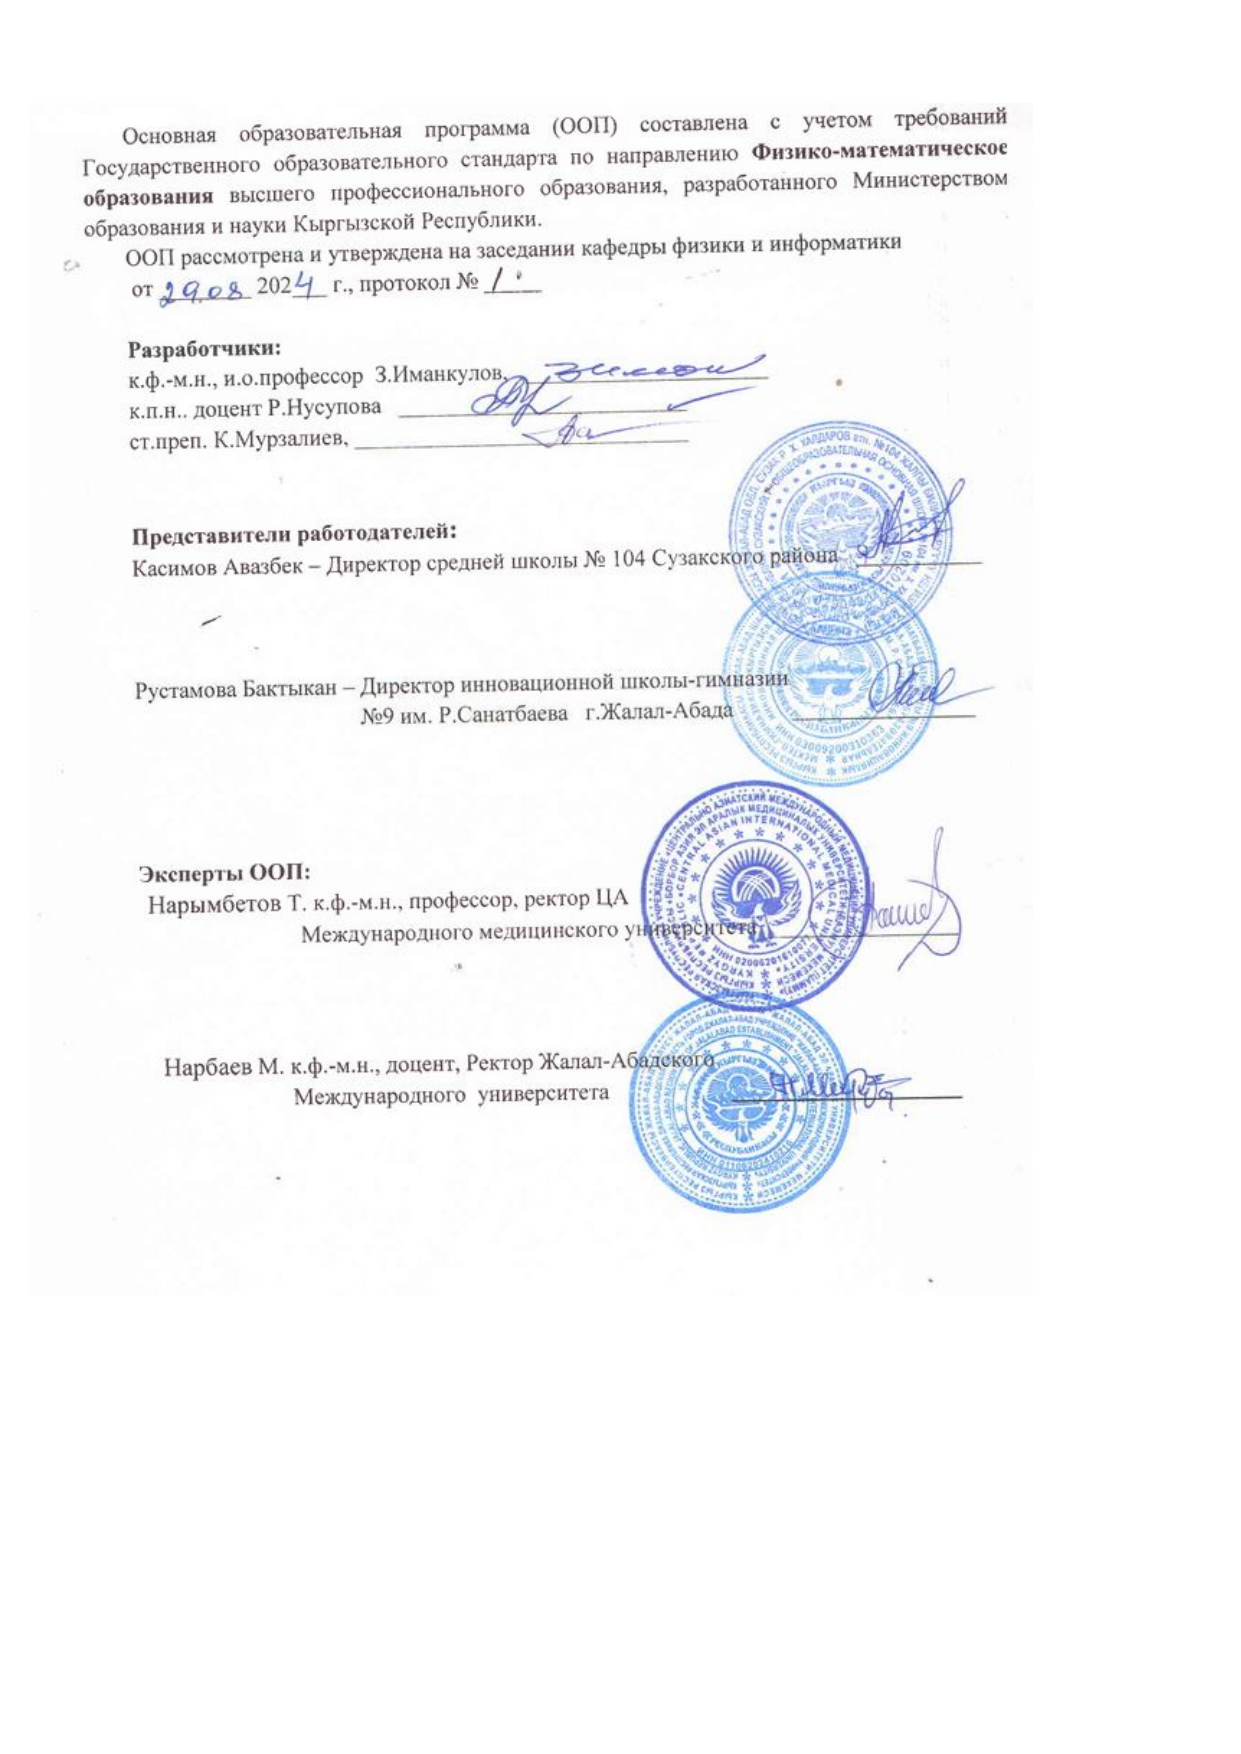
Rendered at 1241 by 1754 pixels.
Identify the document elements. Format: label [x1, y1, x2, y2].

picture [29, 103, 1033, 1296]
